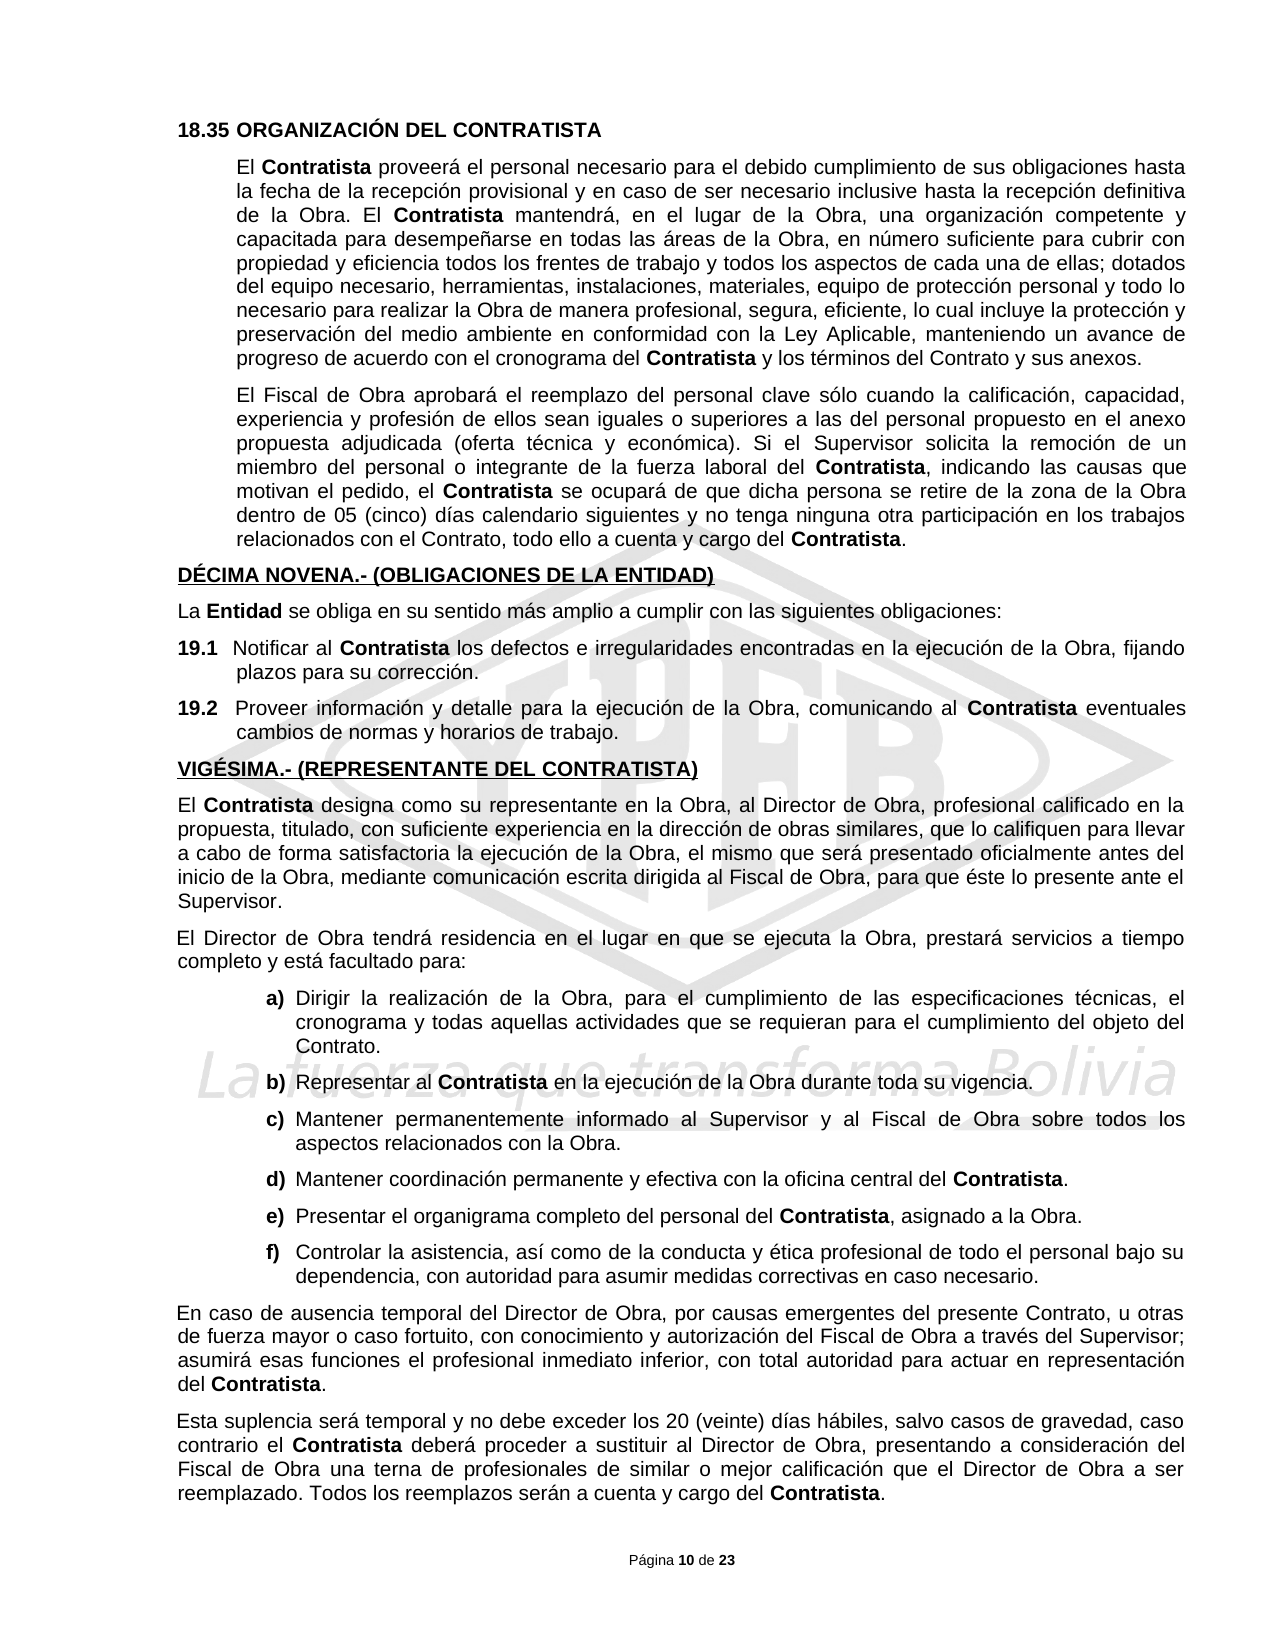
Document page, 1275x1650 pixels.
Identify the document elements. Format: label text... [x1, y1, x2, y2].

text El Fiscal de Obra aprobará el reemplazo del personal clave sólo cuando la calificación, capacidad, experiencia y profesión de ellos sean iguales o superiores a las del personal propuesto en el anexo propuesta adjudicada (oferta técnica y económica). Si el Supervisor solicita la remoción de un miembro del personal o integrante de la fuerza laboral del Contratista, indicando las causas que motivan el pedido, el Contratista se ocupará de que dicha persona se retire de la zona de la Obra dentro de 05 (cinco) días calendario siguientes y no tenga ninguna otra participación en los trabajos relacionados con el Contrato, todo ello a cuenta y cargo del Contratista. [236, 383, 1187, 550]
list Dirigir la realización de la Obra, para el cumplimiento de las especificaciones técnicas, el cronograma y todas aquellas actividades que se requieran para el cumplimiento del objeto del Contrato. [266, 986, 1186, 1058]
text La Entidad se obliga en su sentido más amplio a cumplir con las siguientes obligaciones: [177, 599, 1186, 623]
list Mantener permanentemente informado al Supervisor y al Fiscal de Obra sobre todos los aspectos relacionados con la Obra. [266, 1107, 1186, 1154]
text El Director de Obra tendrá residencia en el lugar en que se ejecuta la Obra, prestará servicios a tiempo completo y está facultado para: [176, 925, 1186, 973]
text El Contratista designa como su representante en la Obra, al Director de Obra, profesional calificado en la propuesta, titulado, con suficiente experiencia en la dirección de obras similares, que lo califiquen para llevar a cabo de forma satisfactoria la ejecución de la Obra, el mismo que será presentado oficialmente antes del inicio de la Obra, mediante comunicación escrita dirigida al Fiscal de Obra, para que éste lo presente ante el Supervisor. [177, 793, 1186, 913]
text Esta suplencia será temporal y no debe exceder los 20 (veinte) días hábiles, salvo casos de gravedad, caso contrario el Contratista deberá proceder a sustituir al Director de Obra, presentando a consideración del Fiscal de Obra una terna de profesionales de similar o mejor calificación que el Director de Obra a ser reemplazado. Todos los reemplazos serán a cuenta y cargo del Contratista. [176, 1409, 1186, 1504]
list Mantener coordinación permanente y efectiva con la oficina central del Contratista. [266, 1167, 1186, 1191]
text 19.2 Proveer información y detalle para la ejecución de la Obra, comunicando al Contratista eventuales cambios de normas y horarios de trabajo. [177, 696, 1186, 744]
list Presentar el organigrama completo del personal del Contratista, asignado a la Obra. [266, 1203, 1186, 1227]
text DÉCIMA NOVENA.- (OBLIGACIONES DE LA ENTIDAD) [177, 563, 1186, 587]
text 19.1 Notificar al Contratista los defectos e irregularidades encontradas en la ejecución de la Obra, fijando plazos para su corrección. [177, 636, 1186, 684]
text El Contratista proveerá el personal necesario para el debido cumplimiento de sus obligaciones hasta la fecha de la recepción provisional y en caso de ser necesario inclusive hasta la recepción definitiva de la Obra. El Contratista mantendrá, en el lugar de la Obra, una organización competente y capacitada para desempeñarse en todas las áreas de la Obra, en número suficiente para cubrir con propiedad y eficiencia todos los frentes de trabajo y todos los aspectos de cada una de ellas; dotados del equipo necesario, herramientas, instalaciones, materiales, equipo de protección personal y todo lo necesario para realizar la Obra de manera profesional, segura, eficiente, lo cual incluye la protección y preservación del medio ambiente en conformidad con la Ley Aplicable, manteniendo un avance de progreso de acuerdo con el cronograma del Contratista y los términos del Contrato y sus anexos. [236, 154, 1187, 370]
text VIGÉSIMA.- (REPRESENTANTE DEL CONTRATISTA) [177, 757, 1186, 781]
list ORGANIZACIÓN DEL CONTRATISTA [177, 118, 1186, 142]
text En caso de ausencia temporal del Director de Obra, por causas emergentes del presente Contrato, u otras de fuerza mayor o caso fortuito, con conocimiento y autorización del Fiscal de Obra a través del Supervisor; asumirá esas funciones el profesional inmediato inferior, con total autoridad para actuar en representación del Contratista. [176, 1300, 1186, 1396]
list Controlar la asistencia, así como de la conducta y ética profesional de todo el personal bajo su dependencia, con autoridad para asumir medidas correctivas en caso necesario. [266, 1240, 1186, 1288]
list Representar al Contratista en la ejecución de la Obra durante toda su vigencia. [266, 1070, 1186, 1094]
